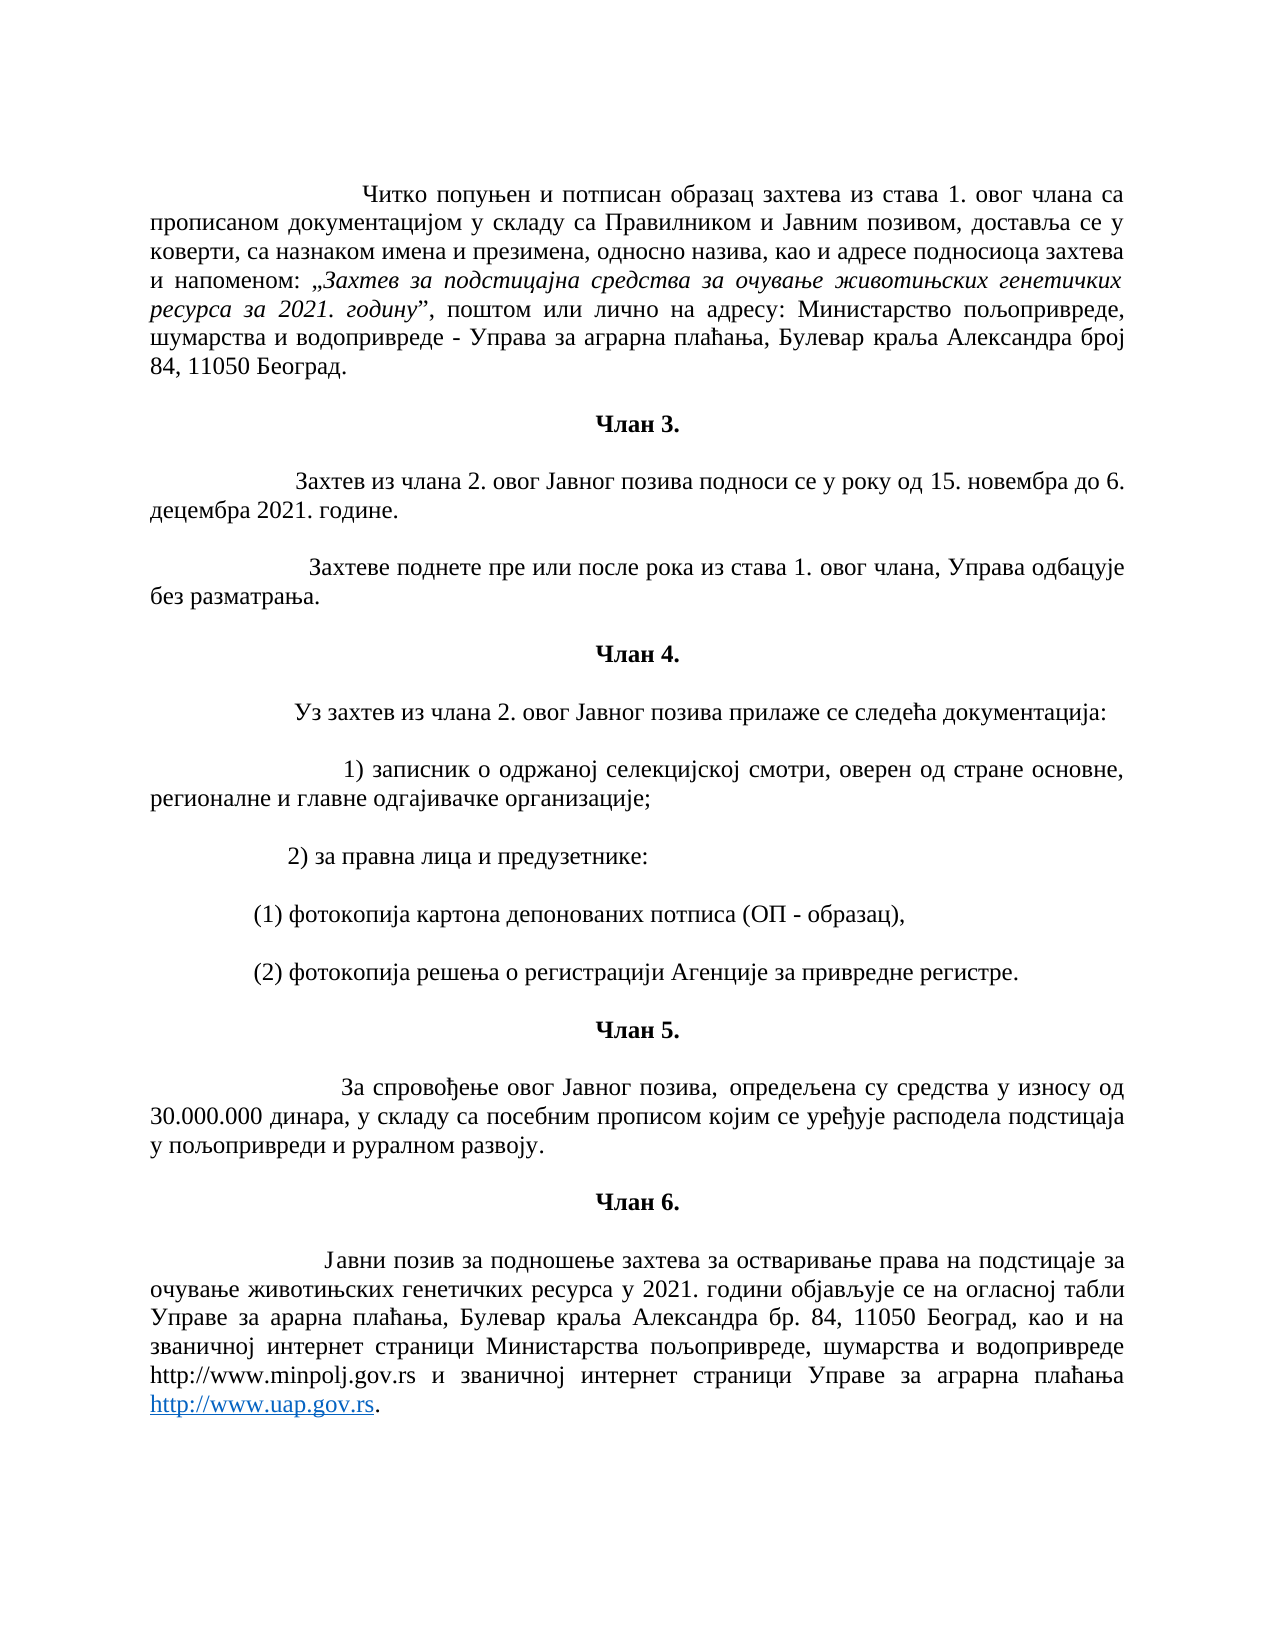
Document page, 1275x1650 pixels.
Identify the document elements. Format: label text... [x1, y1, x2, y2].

text Члан 6. [150, 1187, 1125, 1216]
text Уз захтев из члана 2. овог Јавног позива прилаже се следећа документација: [150, 697, 1125, 725]
text (2) фотокопија решења о регистрацији Агенције за привредне регистре. [253, 957, 1125, 986]
text 2) за правна лица и предузетнике: [150, 841, 1125, 870]
text 1) записник о одржаној селекцијској смотри, оверен од стране основне, регионалне и главне одгајивачке организације; [150, 754, 1125, 812]
text Захтев из члана 2. овог Јавног позива подноси се у року од 15. новембра до 6. децембра 2021. године. [150, 466, 1125, 524]
text За спровођење овог Јавног позива, опредељена су средства у износу од 30.000.000 динара, у складу са посебним прописом којим се уређује расподела подстицаја у пољопривреди и руралном развоју. [150, 1072, 1125, 1159]
text Члан 3. [150, 409, 1125, 437]
text Члан 5. [150, 1015, 1125, 1044]
text Члан 4. [150, 639, 1125, 667]
text Читко попуњен и потписан образац захтева из става 1. овог члана са прописаном документацијом у складу са Правилником и Јавним позивом, доставља се у коверти, са назнаком имена и презимена, односно назива, као и адресе подносиоца захтева и напоменом: „Захтев за подстицајна средства за очување животињских генетичких ресурса за 2021. годину”, поштом или лично на адресу: Министарство пољопривреде, шумарства и водопривреде - Управа за аграрна плаћања, Булевар краља Александра број 84, 11050 Београд. [150, 179, 1125, 380]
text Јавни позив за подношење захтева за остваривање права на подстицаје за очување животињских генетичких ресурса у 2021. години објављује се на огласној табли Управе за арарна плаћања, Булевар краља Александра бр. 84, 11050 Београд, као и на званичној интернет страници Министарства пољопривреде, шумарства и водопривреде http://www.minpolj.gov.rs и званичној интернет страници Управе за аграрна плаћања http://www.uap.gov.rs. [150, 1245, 1125, 1417]
text Захтеве поднете пре или после рока из става 1. овог члана, Управа одбацује без разматрања. [150, 552, 1125, 610]
text (1) фотокопија картона депонованих потписа (ОП - образац), [253, 899, 1125, 928]
